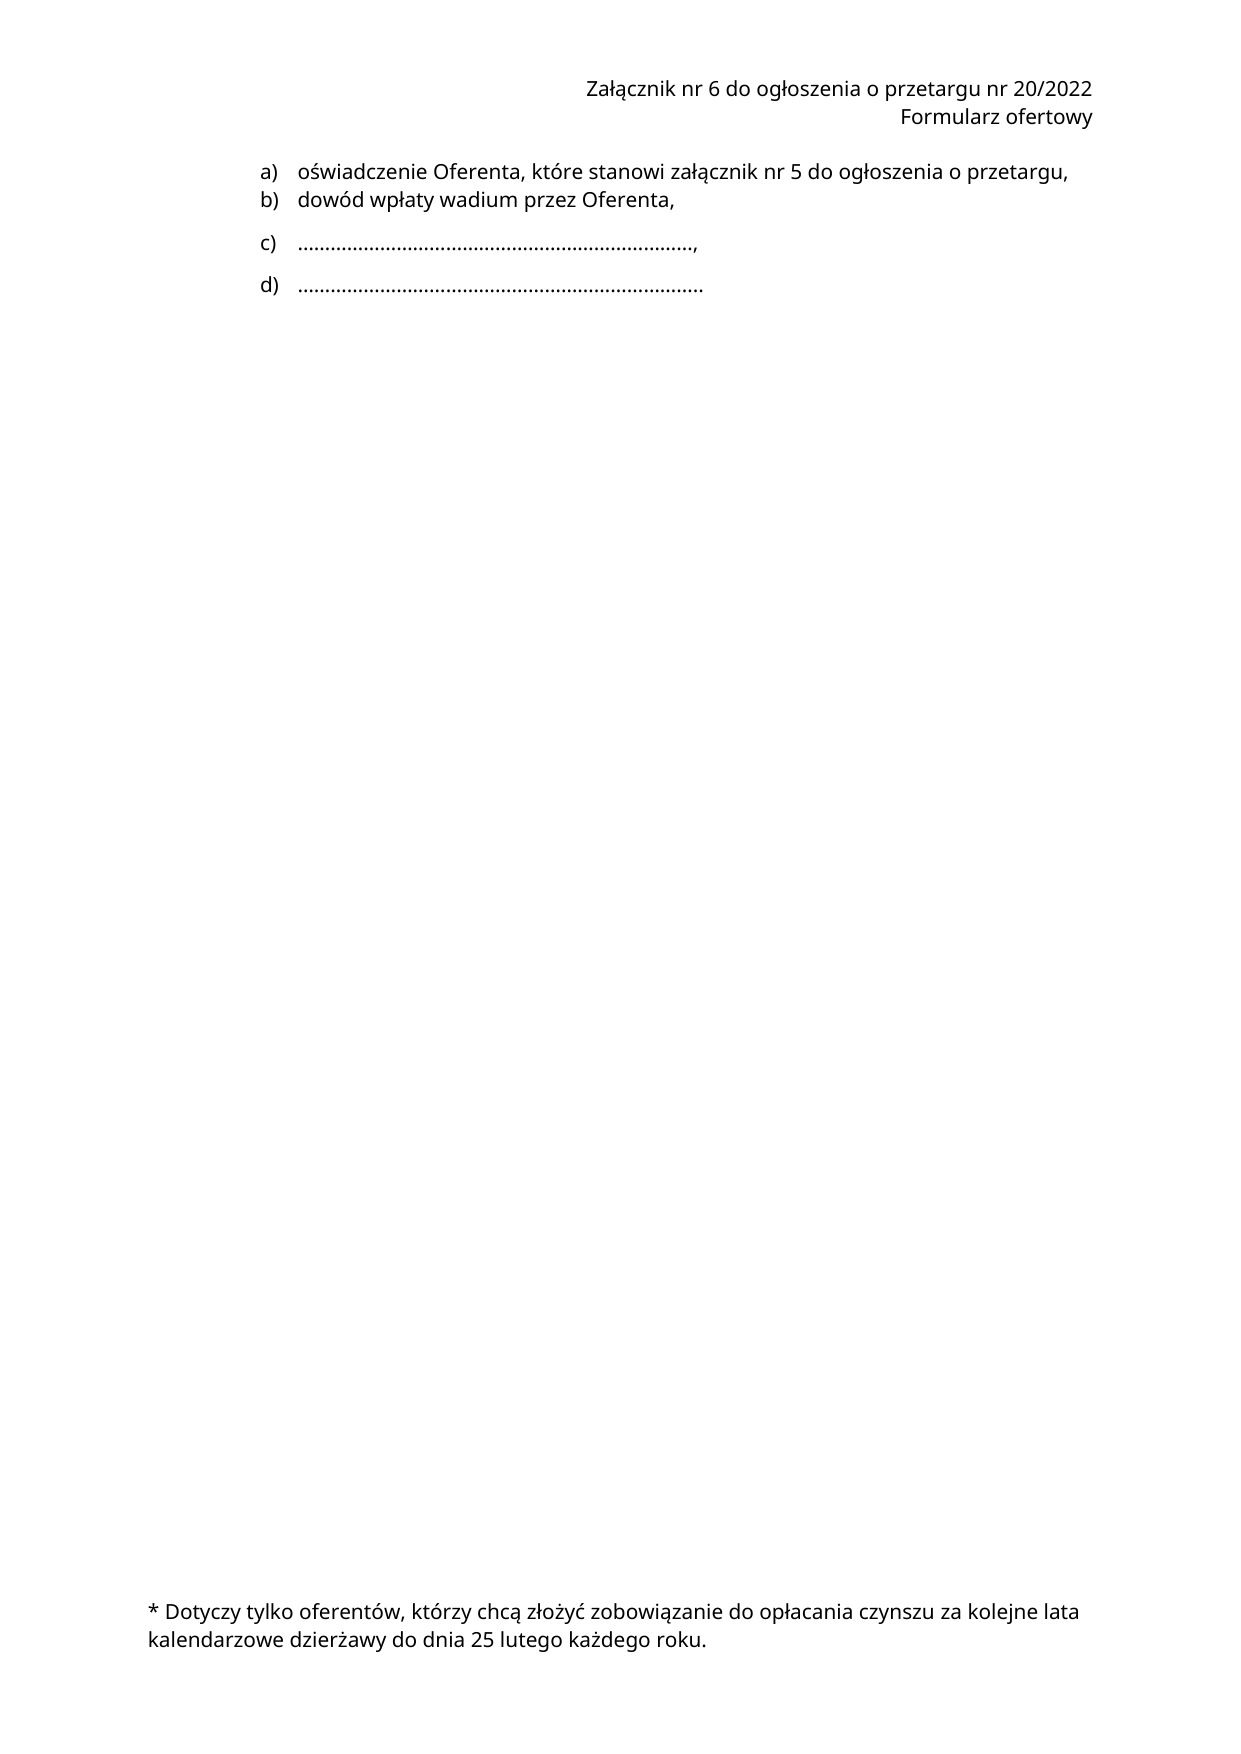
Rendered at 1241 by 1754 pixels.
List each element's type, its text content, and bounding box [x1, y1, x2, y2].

list ………………………………………………………………, [260, 228, 1093, 256]
list oświadczenie Oferenta, które stanowi załącznik nr 5 do ogłoszenia o przetargu, [260, 157, 1093, 185]
list ……………………………………………………………….. [260, 271, 1093, 299]
list dowód wpłaty wadium przez Oferenta, [260, 185, 1093, 214]
